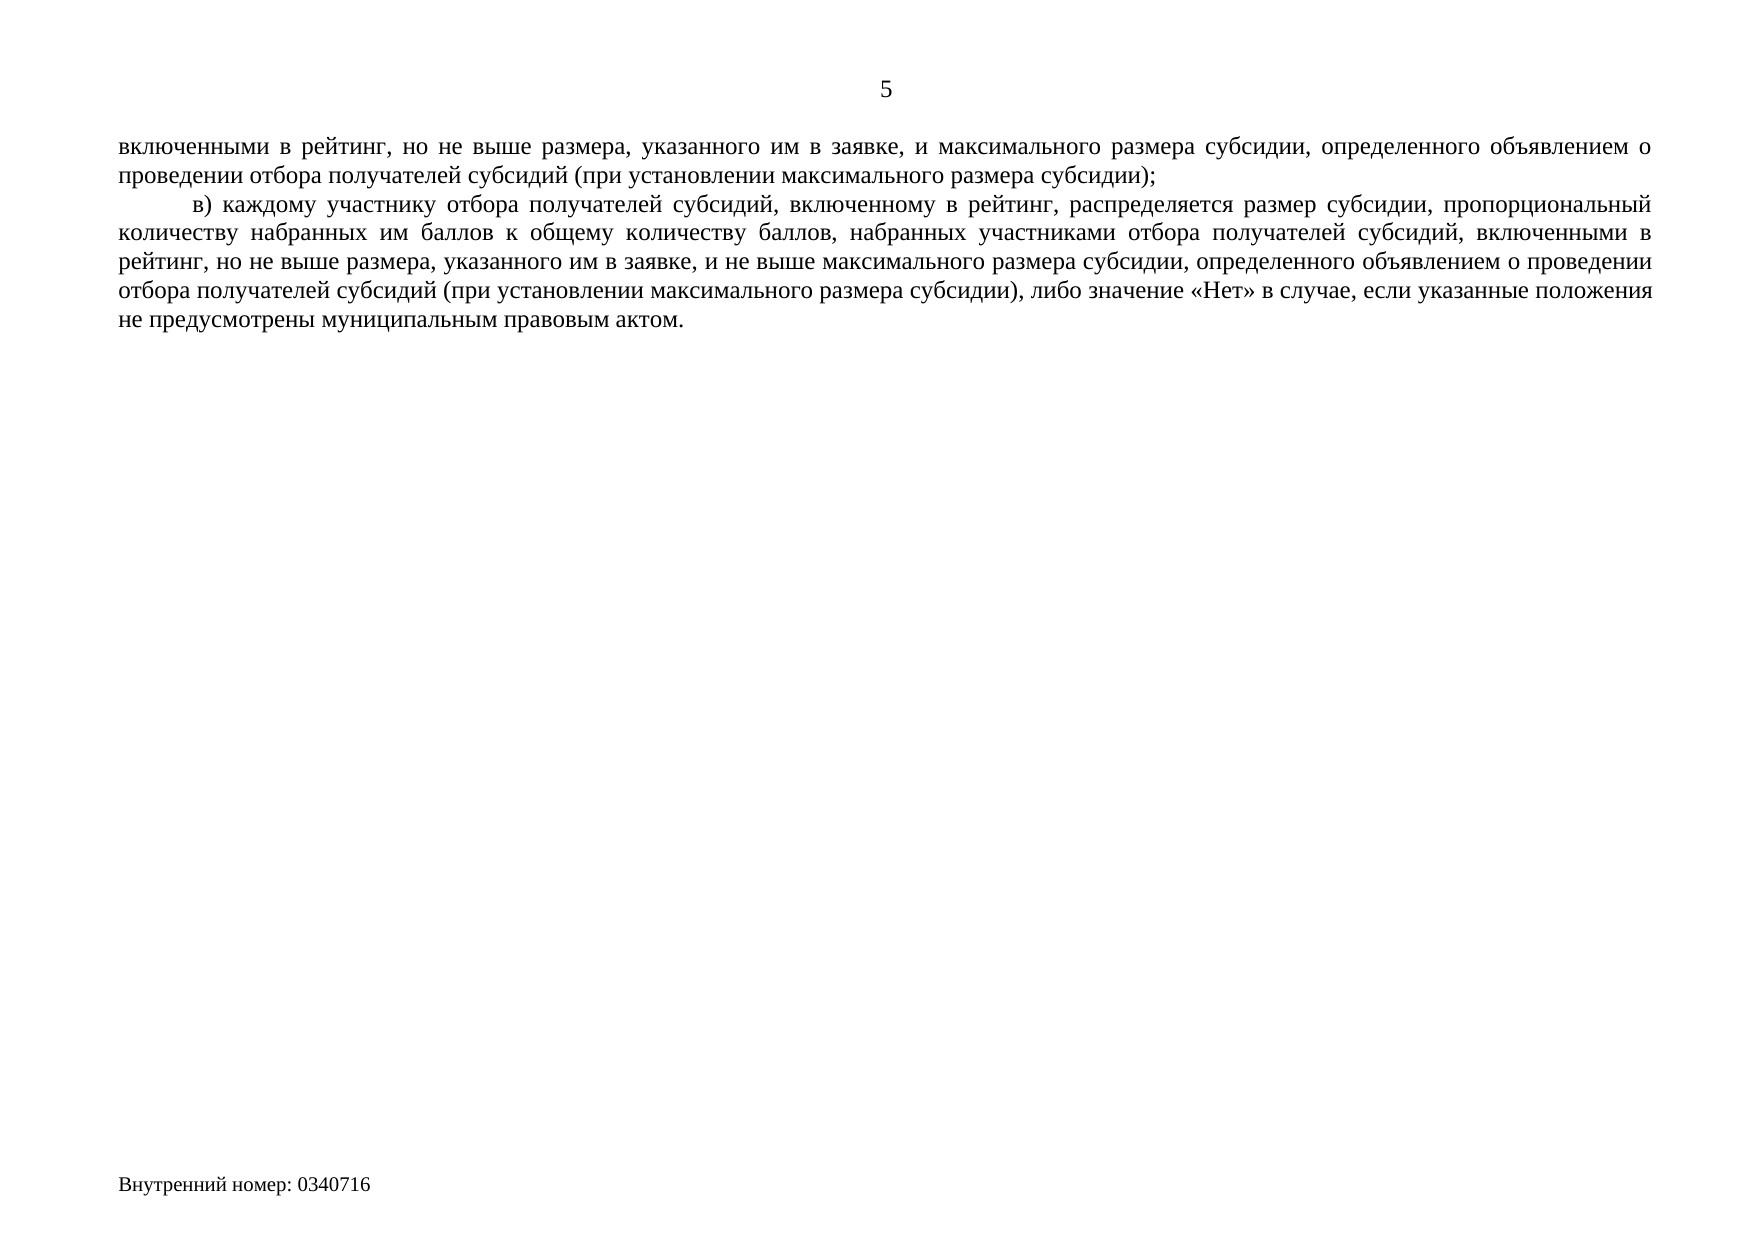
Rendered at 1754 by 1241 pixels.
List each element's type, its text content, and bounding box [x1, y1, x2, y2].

text в) каждому участнику отбора получателей субсидий, включенному в рейтинг, распределяется размер субсидии, пропорциональный количеству набранных им баллов к общему количеству баллов, набранных участниками отбора получателей субсидий, включенными в рейтинг, но не выше размера, указанного им в заявке, и не выше максимального размера субсидии, определенного объявлением о проведении отбора получателей субсидий (при установлении максимального размера субсидии), либо значение «Нет» в случае, если указанные положения не предусмотрены муниципальным правовым актом. [118, 189, 1654, 332]
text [118, 131, 1654, 189]
